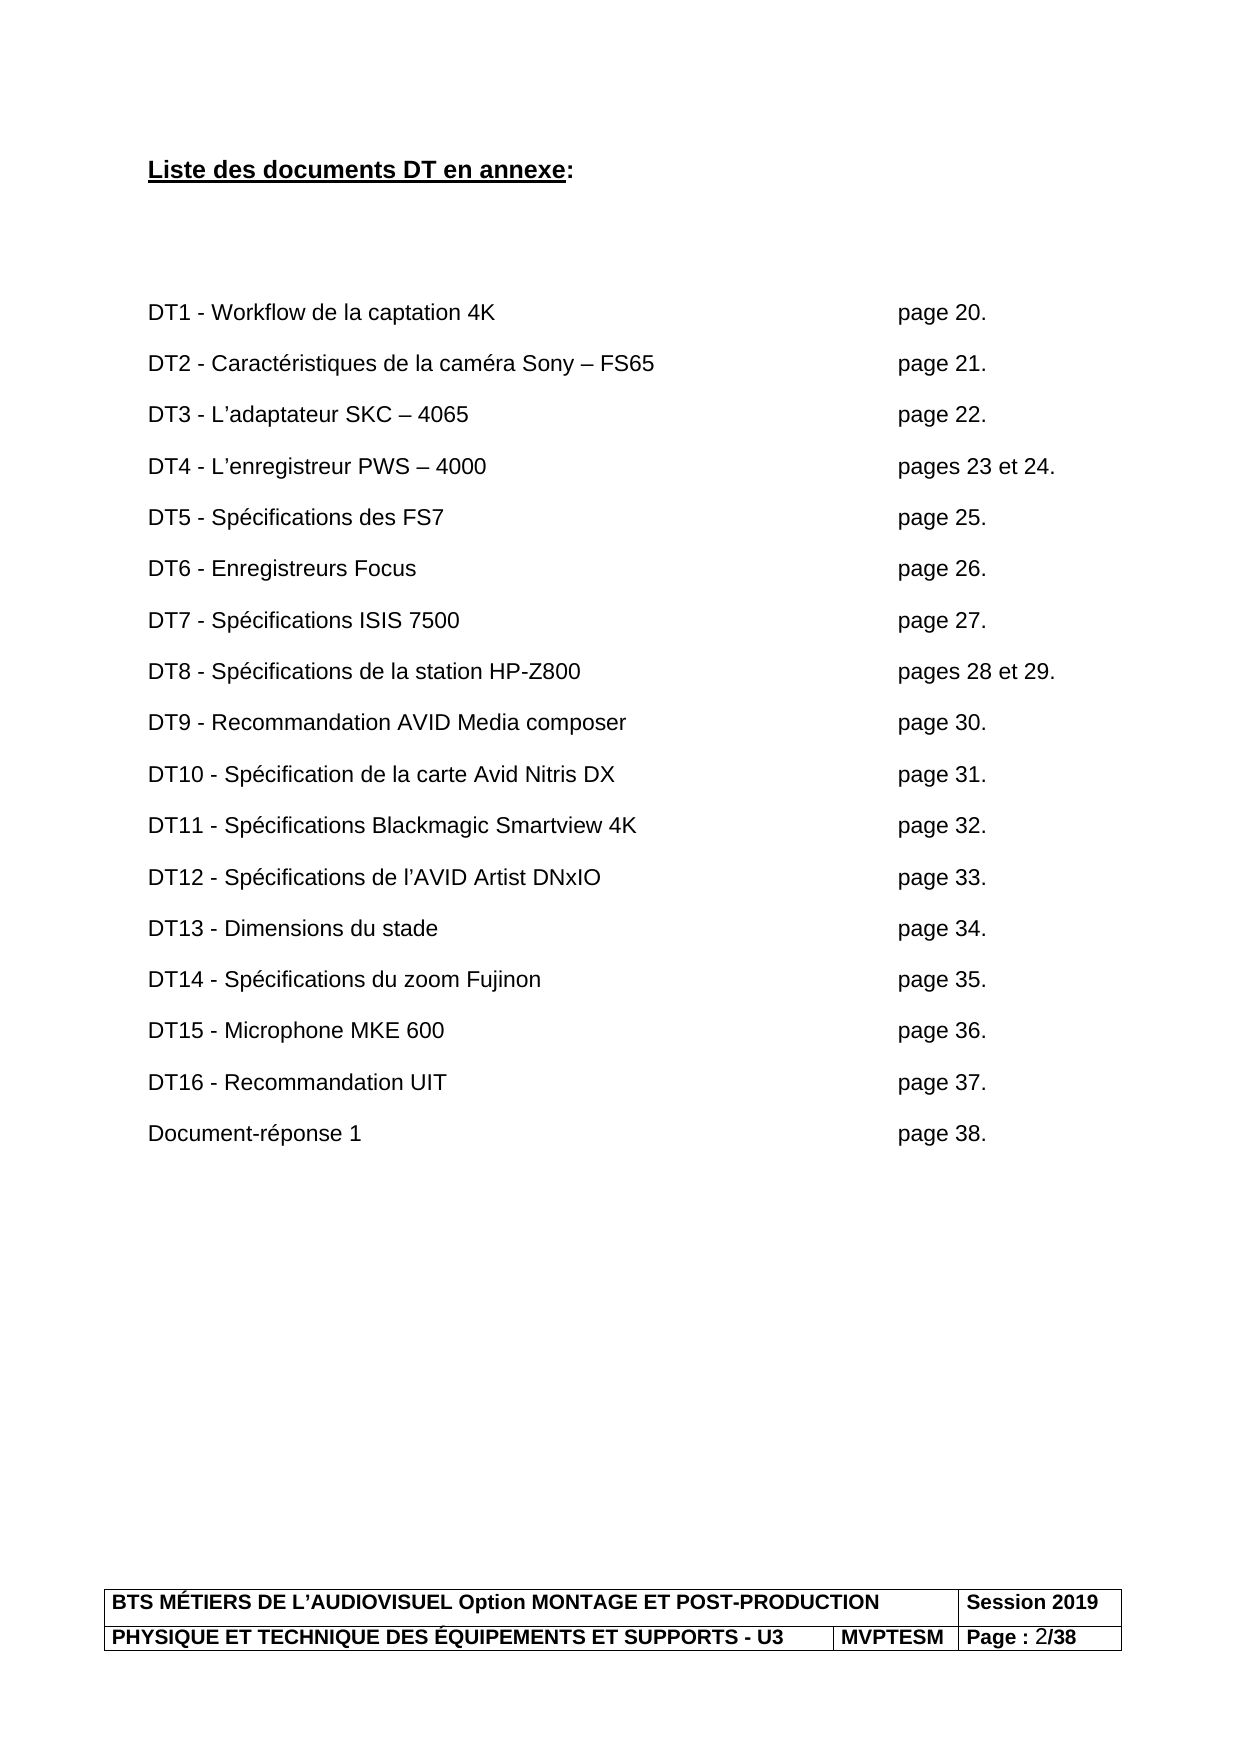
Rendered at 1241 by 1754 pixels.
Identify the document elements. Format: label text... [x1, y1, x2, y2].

text DT3 - L’adaptateur SKC – 4065 page 22. [148, 401, 1198, 428]
text DT13 - Dimensions du stade page 34. [148, 915, 1198, 941]
text DT10 - Spécification de la carte Avid Nitris DX page 31. [148, 761, 1198, 787]
text DT1 - Workflow de la captation 4K page 20. [148, 299, 1198, 325]
text DT8 - Spécifications de la station HP-Z800 pages 28 et 29. [148, 658, 1198, 684]
text DT7 - Spécifications ISIS 7500 page 27. [148, 607, 1198, 633]
text DT6 - Enregistreurs Focus page 26. [148, 555, 1198, 582]
text DT2 - Caractéristiques de la caméra Sony – FS65 page 21. [148, 350, 1198, 376]
text DT12 - Spécifications de l’AVID Artist DNxIO page 33. [148, 863, 1198, 890]
text Liste des documents DT en annexe: [148, 155, 1198, 183]
text DT9 - Recommandation AVID Media composer page 30. [148, 709, 1198, 736]
text DT11 - Spécifications Blackmagic Smartview 4K page 32. [148, 812, 1198, 838]
text Document-réponse 1 page 38. [148, 1120, 1198, 1147]
text DT15 - Microphone MKE 600 page 36. [148, 1017, 1198, 1044]
text DT16 - Recommandation UIT page 37. [148, 1069, 1198, 1095]
text DT14 - Spécifications du zoom Fujinon page 35. [148, 966, 1198, 992]
text DT5 - Spécifications des FS7 page 25. [148, 504, 1198, 530]
text DT4 - L’enregistreur PWS – 4000 pages 23 et 24. [148, 453, 1198, 479]
